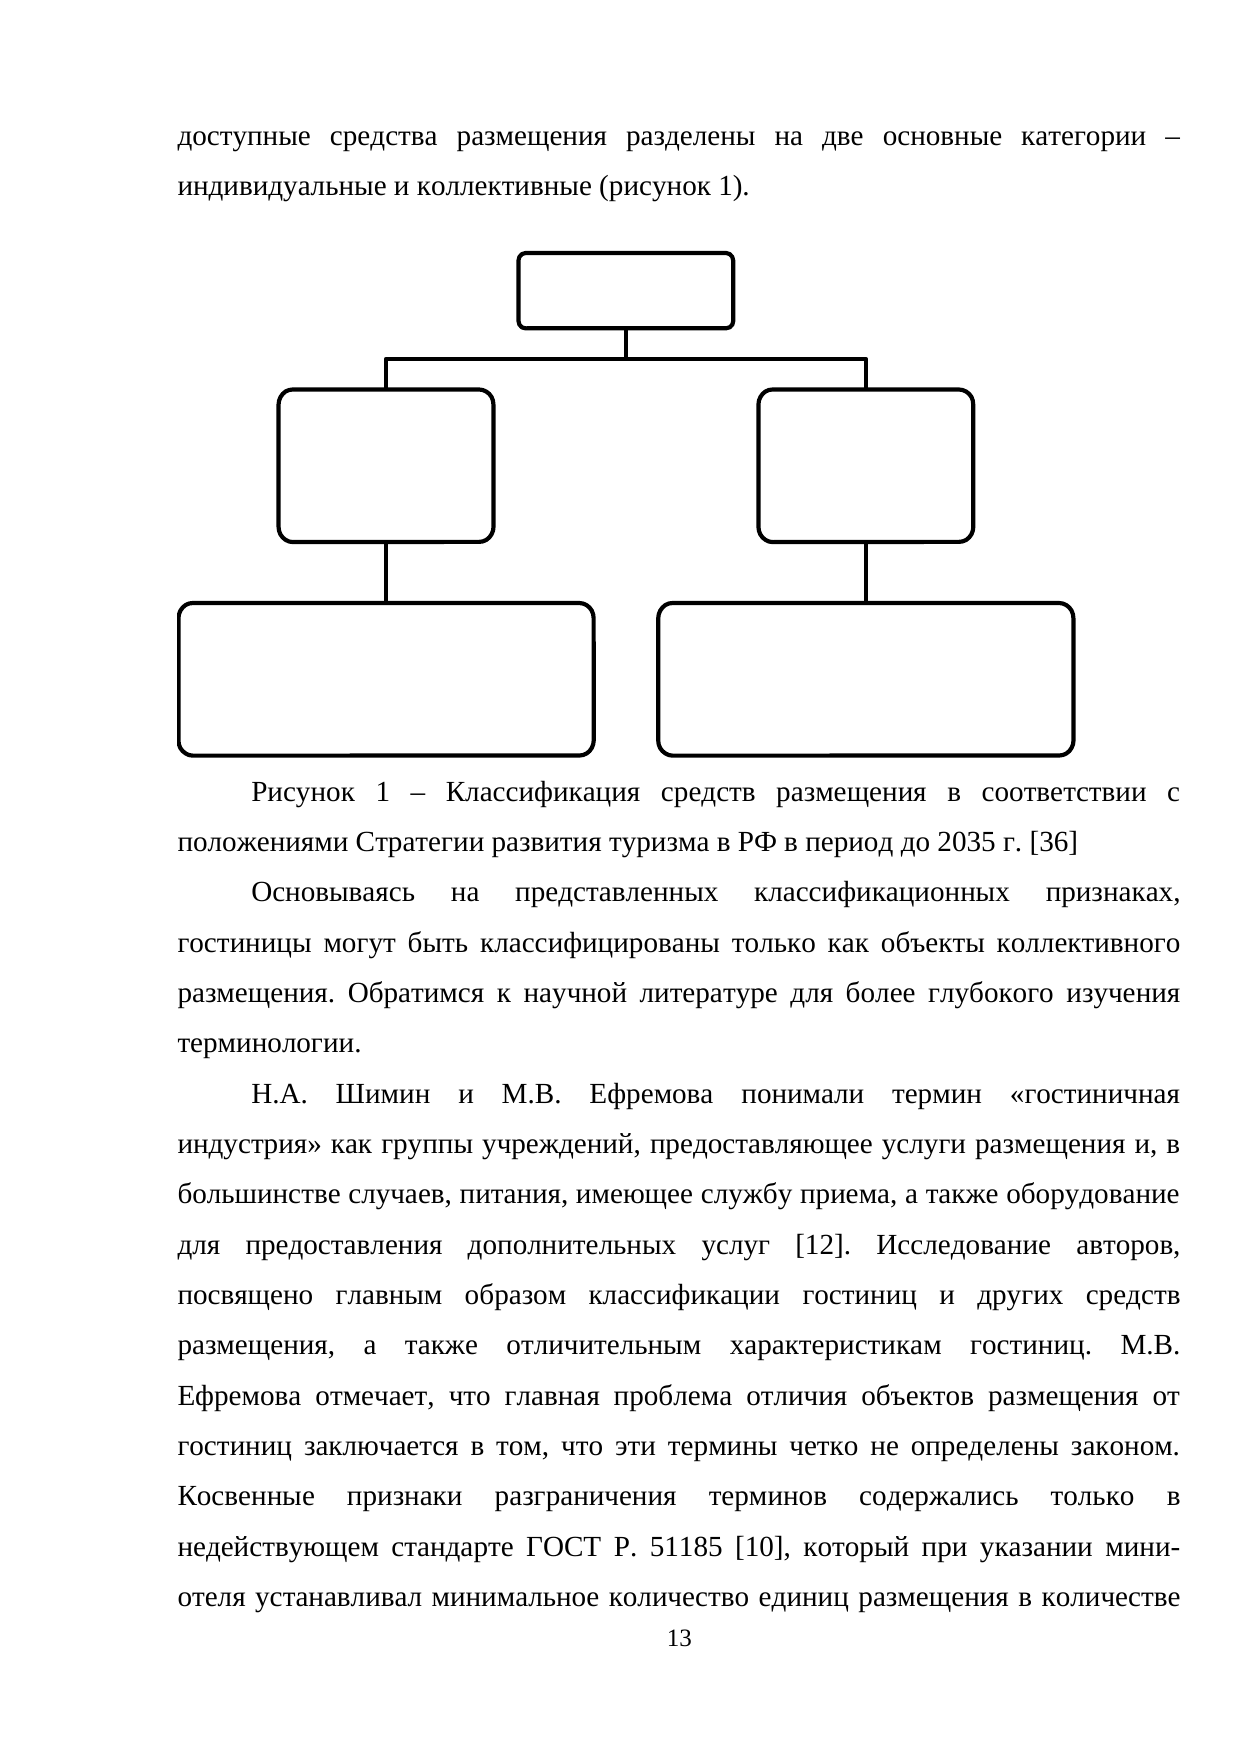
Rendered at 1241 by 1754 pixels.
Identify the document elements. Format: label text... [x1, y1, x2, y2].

text Рисунок 1 – Классификация средств размещения в соответствии с положениями Стратегии развития туризма в РФ в период до 2035 г. [36] [177, 774, 1181, 858]
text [177, 118, 1181, 202]
text Основываясь на представленных классификационных признаках, гостиницы могут быть классифицированы только как объекты коллективного размещения. Обратимся к научной литературе для более глубокого изучения терминологии. [177, 874, 1181, 1059]
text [177, 1076, 1181, 1612]
